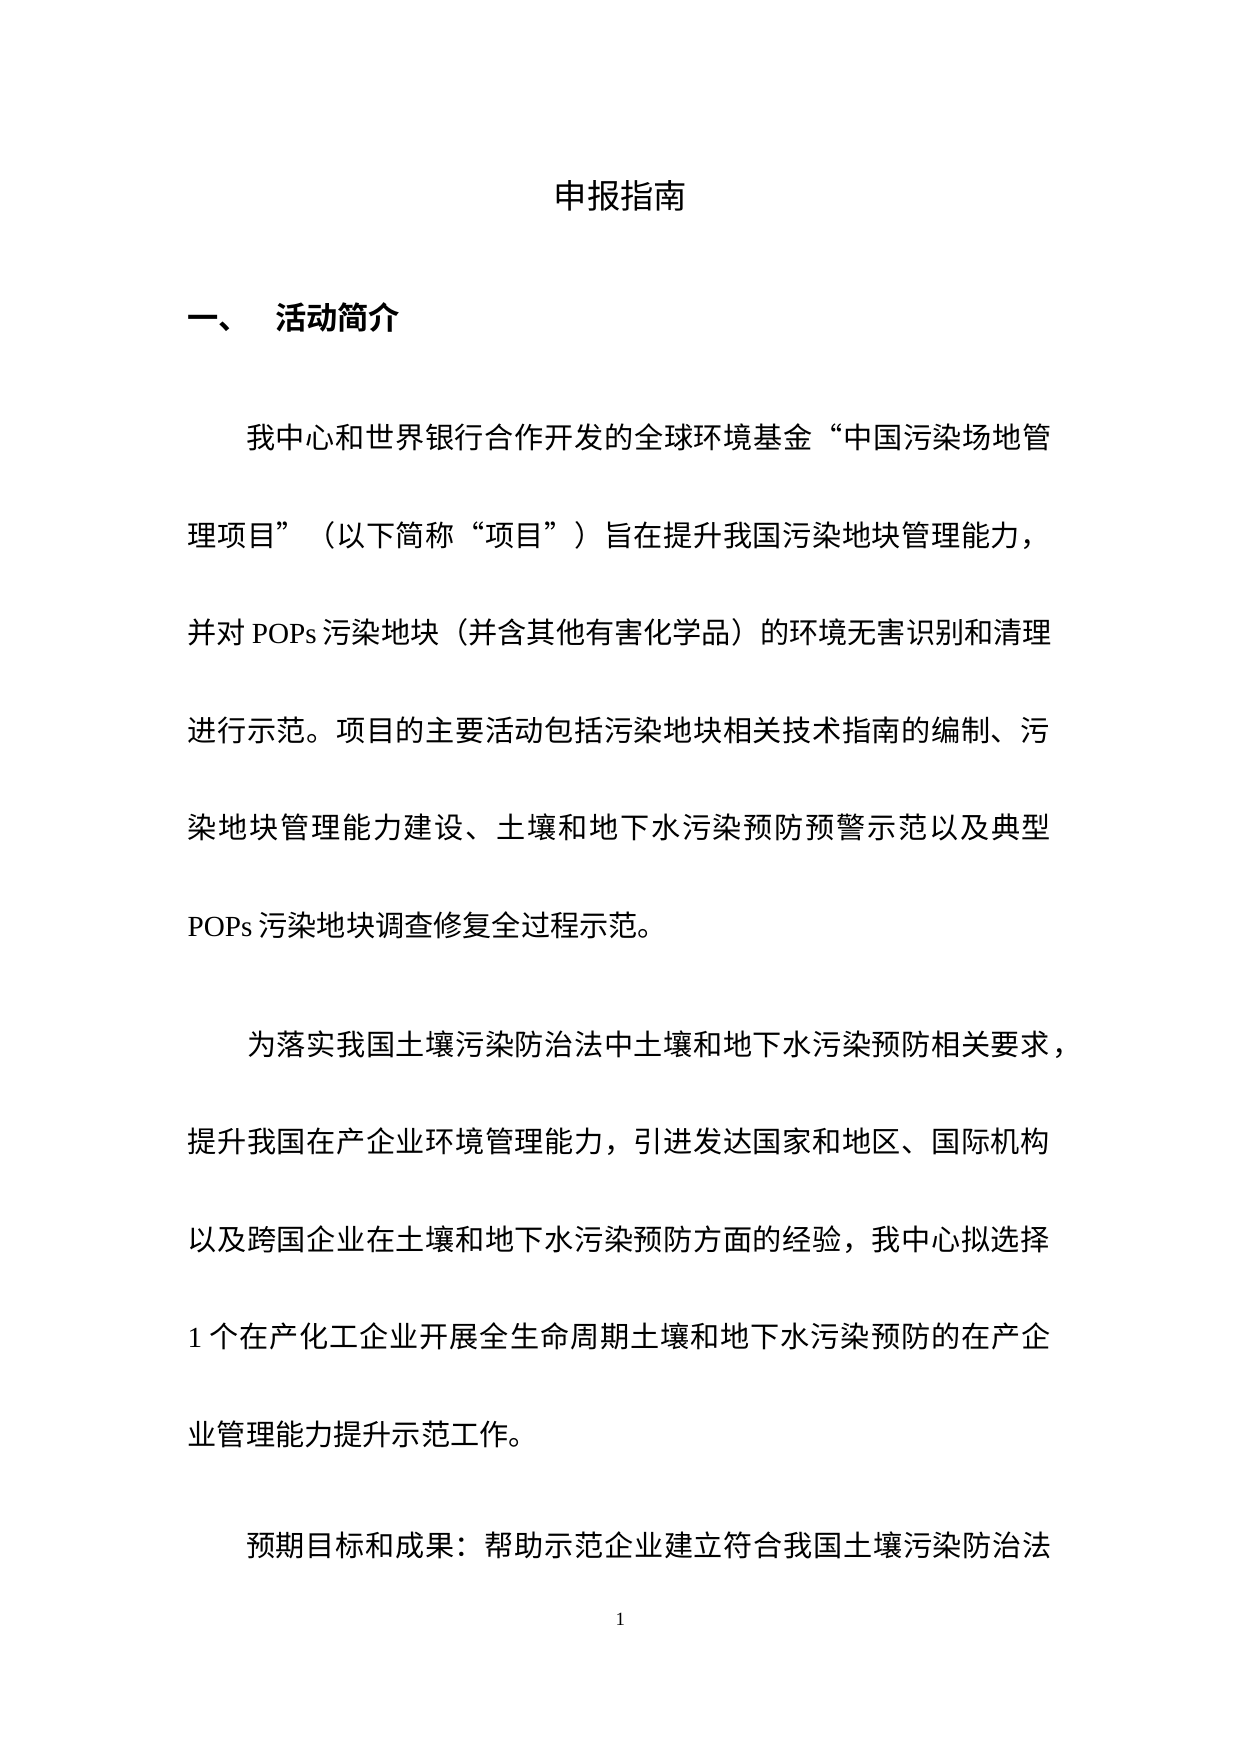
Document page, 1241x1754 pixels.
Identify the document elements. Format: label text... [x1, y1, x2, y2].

text 为落实我国土壤污染防治法中土壤和地下水污染预防相关要求，提升我国在产企业环境管理能力，引进发达国家和地区、国际机构以及跨国企业在土壤和地下水污染预防方面的经验，我中心拟选择1个在产化工企业开展全生命周期土壤和地下水污染预防的在产企业管理能力提升示范工作。 [187, 1010, 1053, 1465]
list 活动简介 [187, 283, 1053, 348]
text 我中心和世界银行合作开发的全球环境基金“中国污染场地管理项目”（以下简称“项目”）旨在提升我国污染地块管理能力，并对POPs污染地块（并含其他有害化学品）的环境无害识别和清理进行示范。项目的主要活动包括污染地块相关技术指南的编制、污染地块管理能力建设、土壤和地下水污染预防预警示范以及典型POPs污染地块调查修复全过程示范。 [187, 404, 1053, 956]
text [187, 1511, 1053, 1576]
text 申报指南 [187, 162, 1053, 227]
